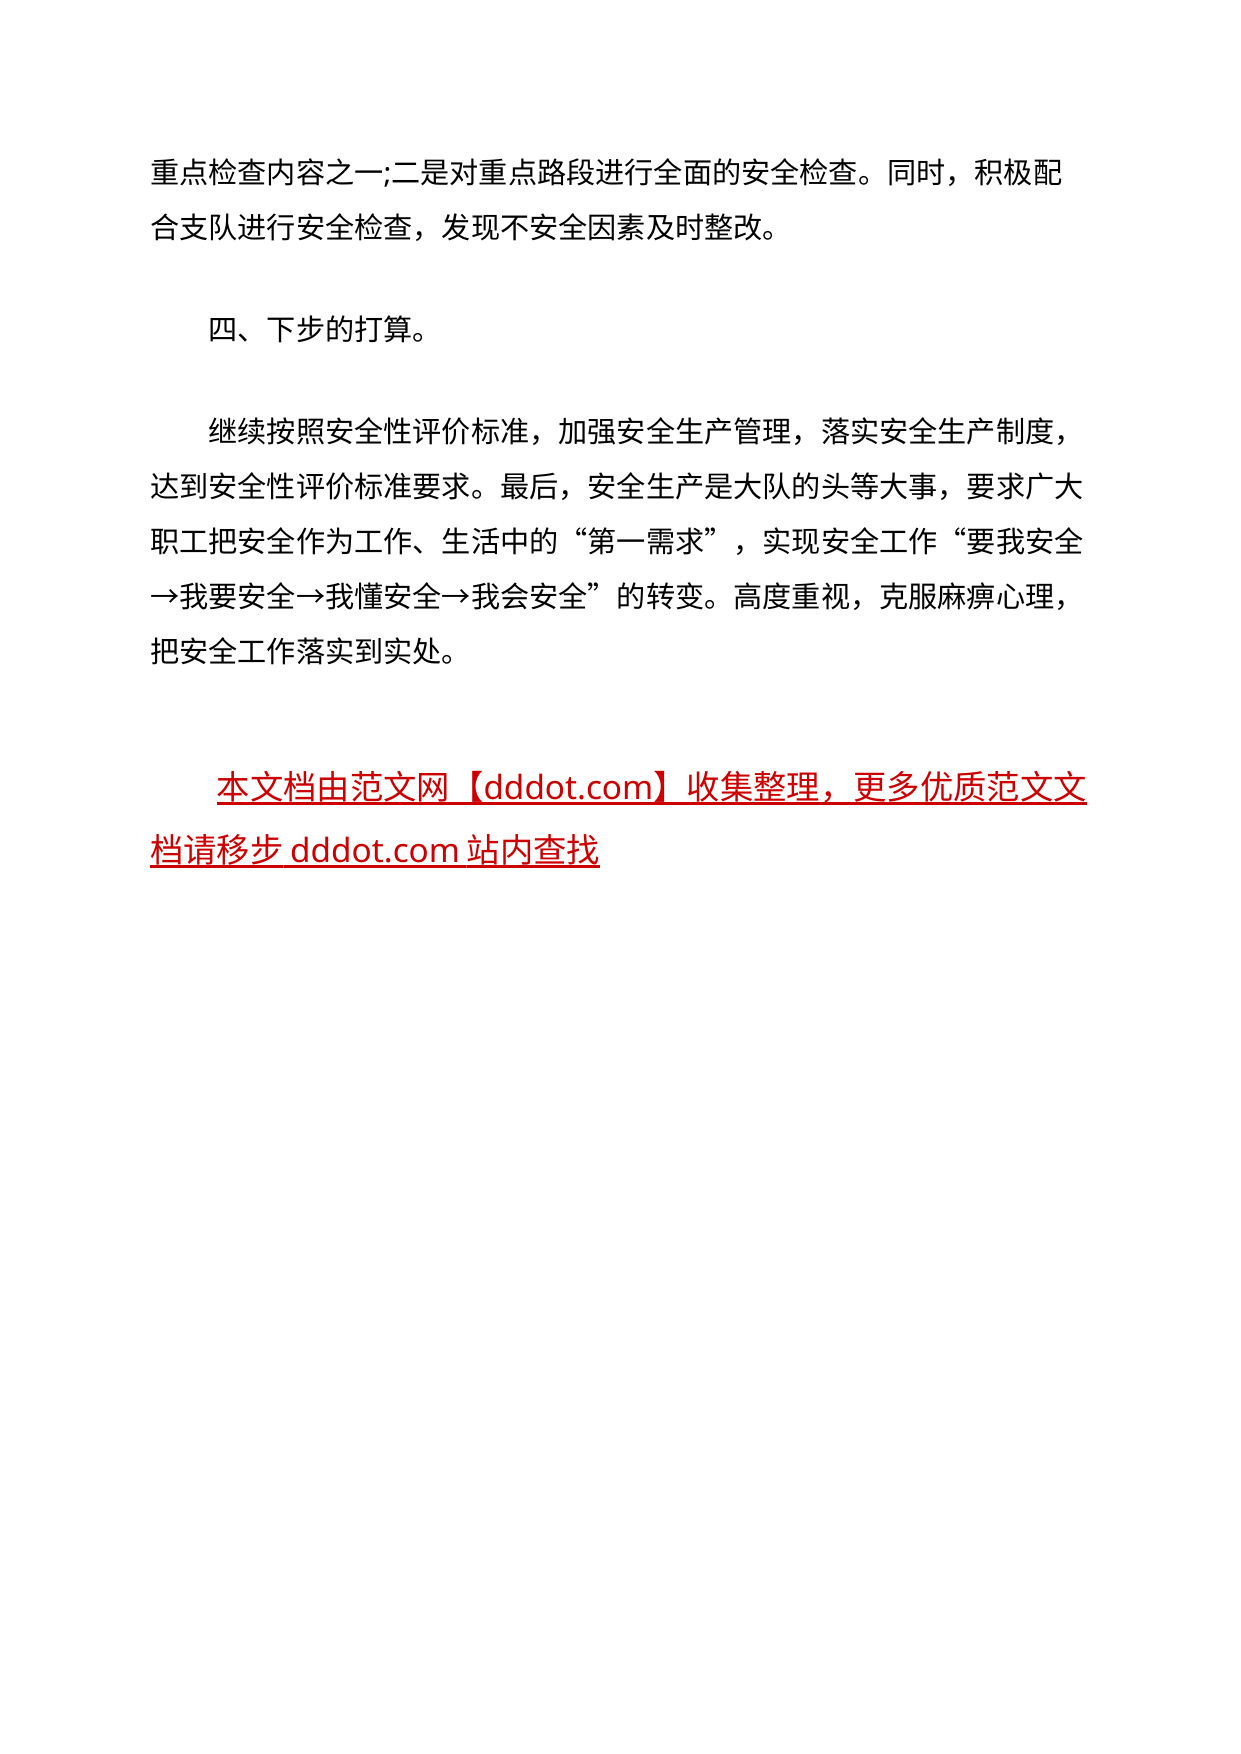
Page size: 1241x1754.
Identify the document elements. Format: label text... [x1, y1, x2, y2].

text 本文档由范文网【dddot.com】收集整理，更多优质范文文档请移步dddot.com站内查找 [150, 761, 1090, 872]
text 继续按照安全性评价标准，加强安全生产管理，落实安全生产制度，达到安全性评价标准要求。最后，安全生产是大队的头等大事，要求广大职工把安全作为工作、生活中的“第一需求”，实现安全工作“要我安全→我要安全→我懂安全→我会安全”的转变。高度重视，克服麻痹心理，把安全工作落实到实处。 [150, 408, 1090, 670]
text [150, 150, 1090, 247]
text 四、下步的打算。 [150, 307, 1090, 349]
